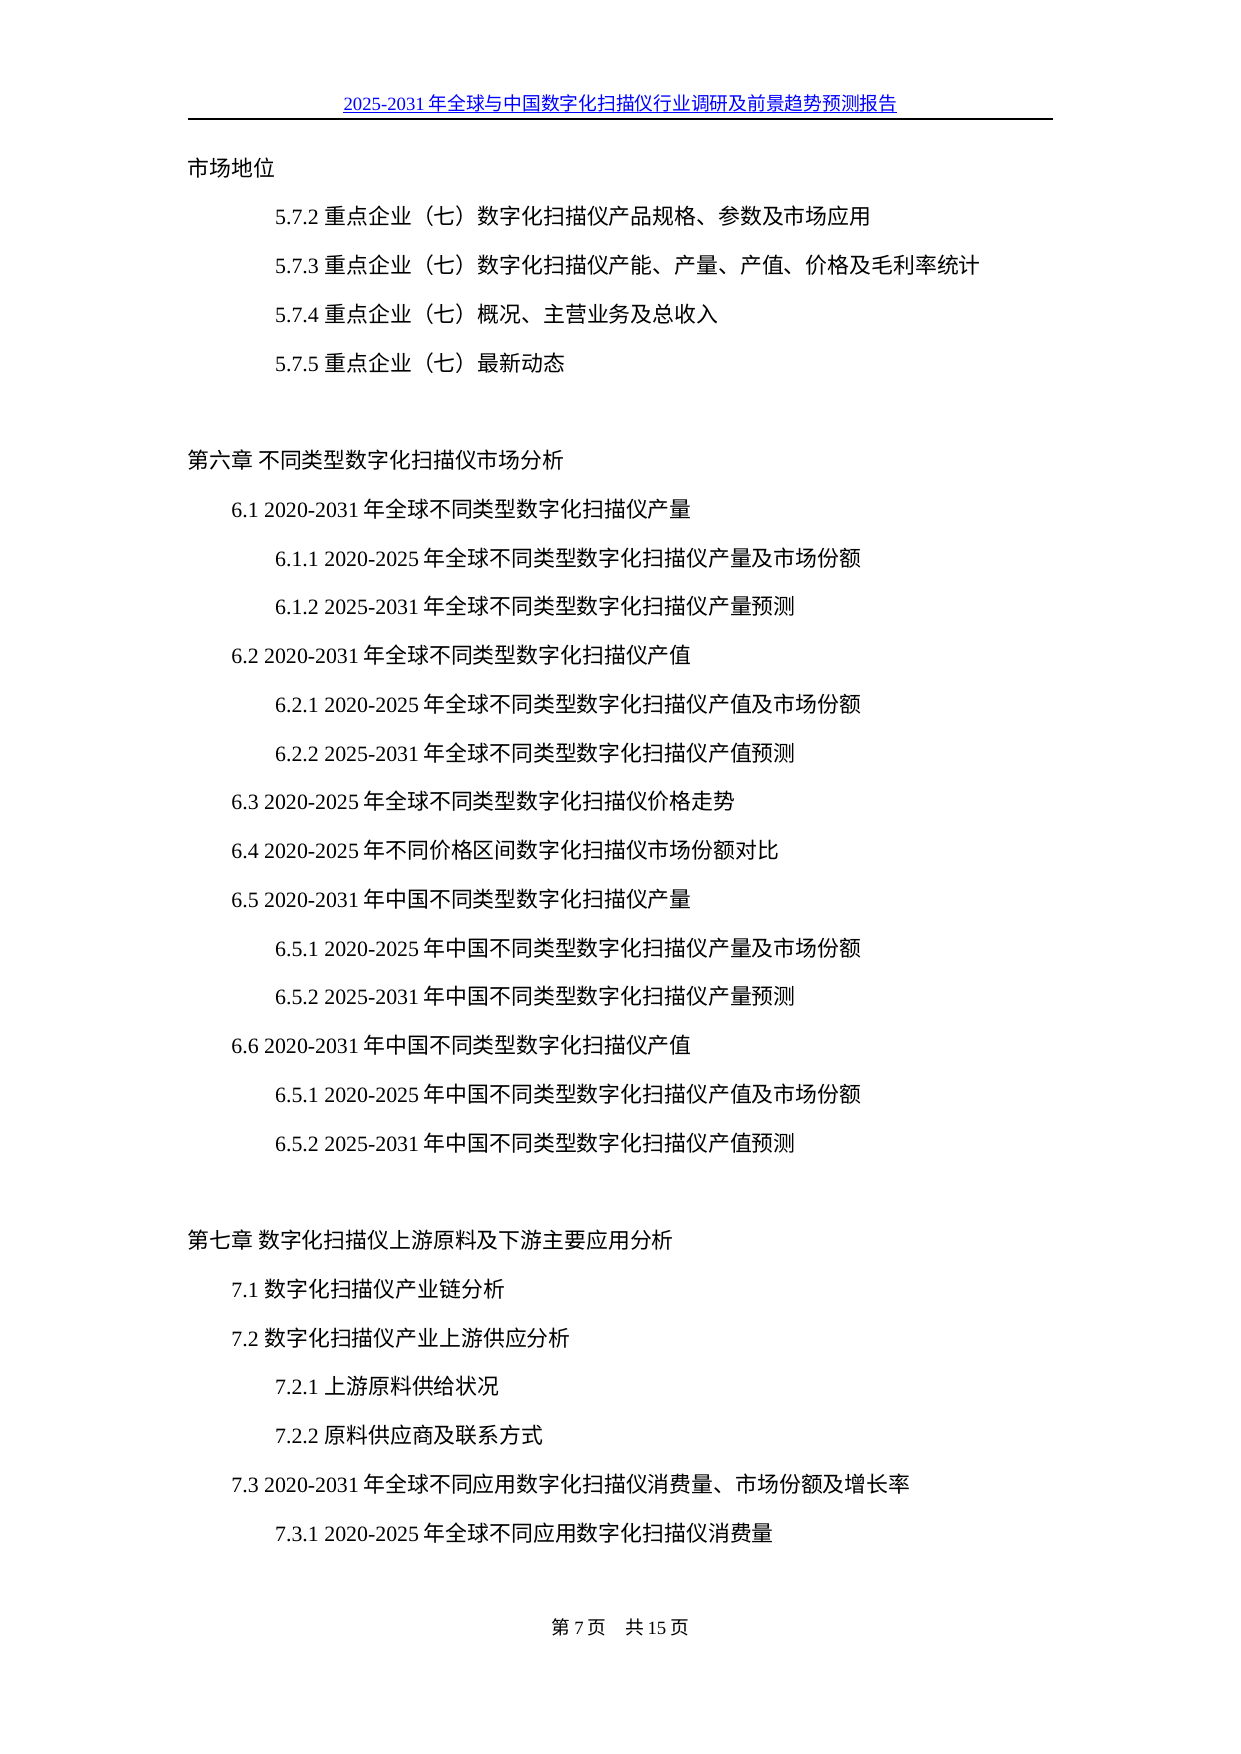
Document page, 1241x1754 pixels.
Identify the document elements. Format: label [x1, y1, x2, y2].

text [187, 150, 1053, 1548]
